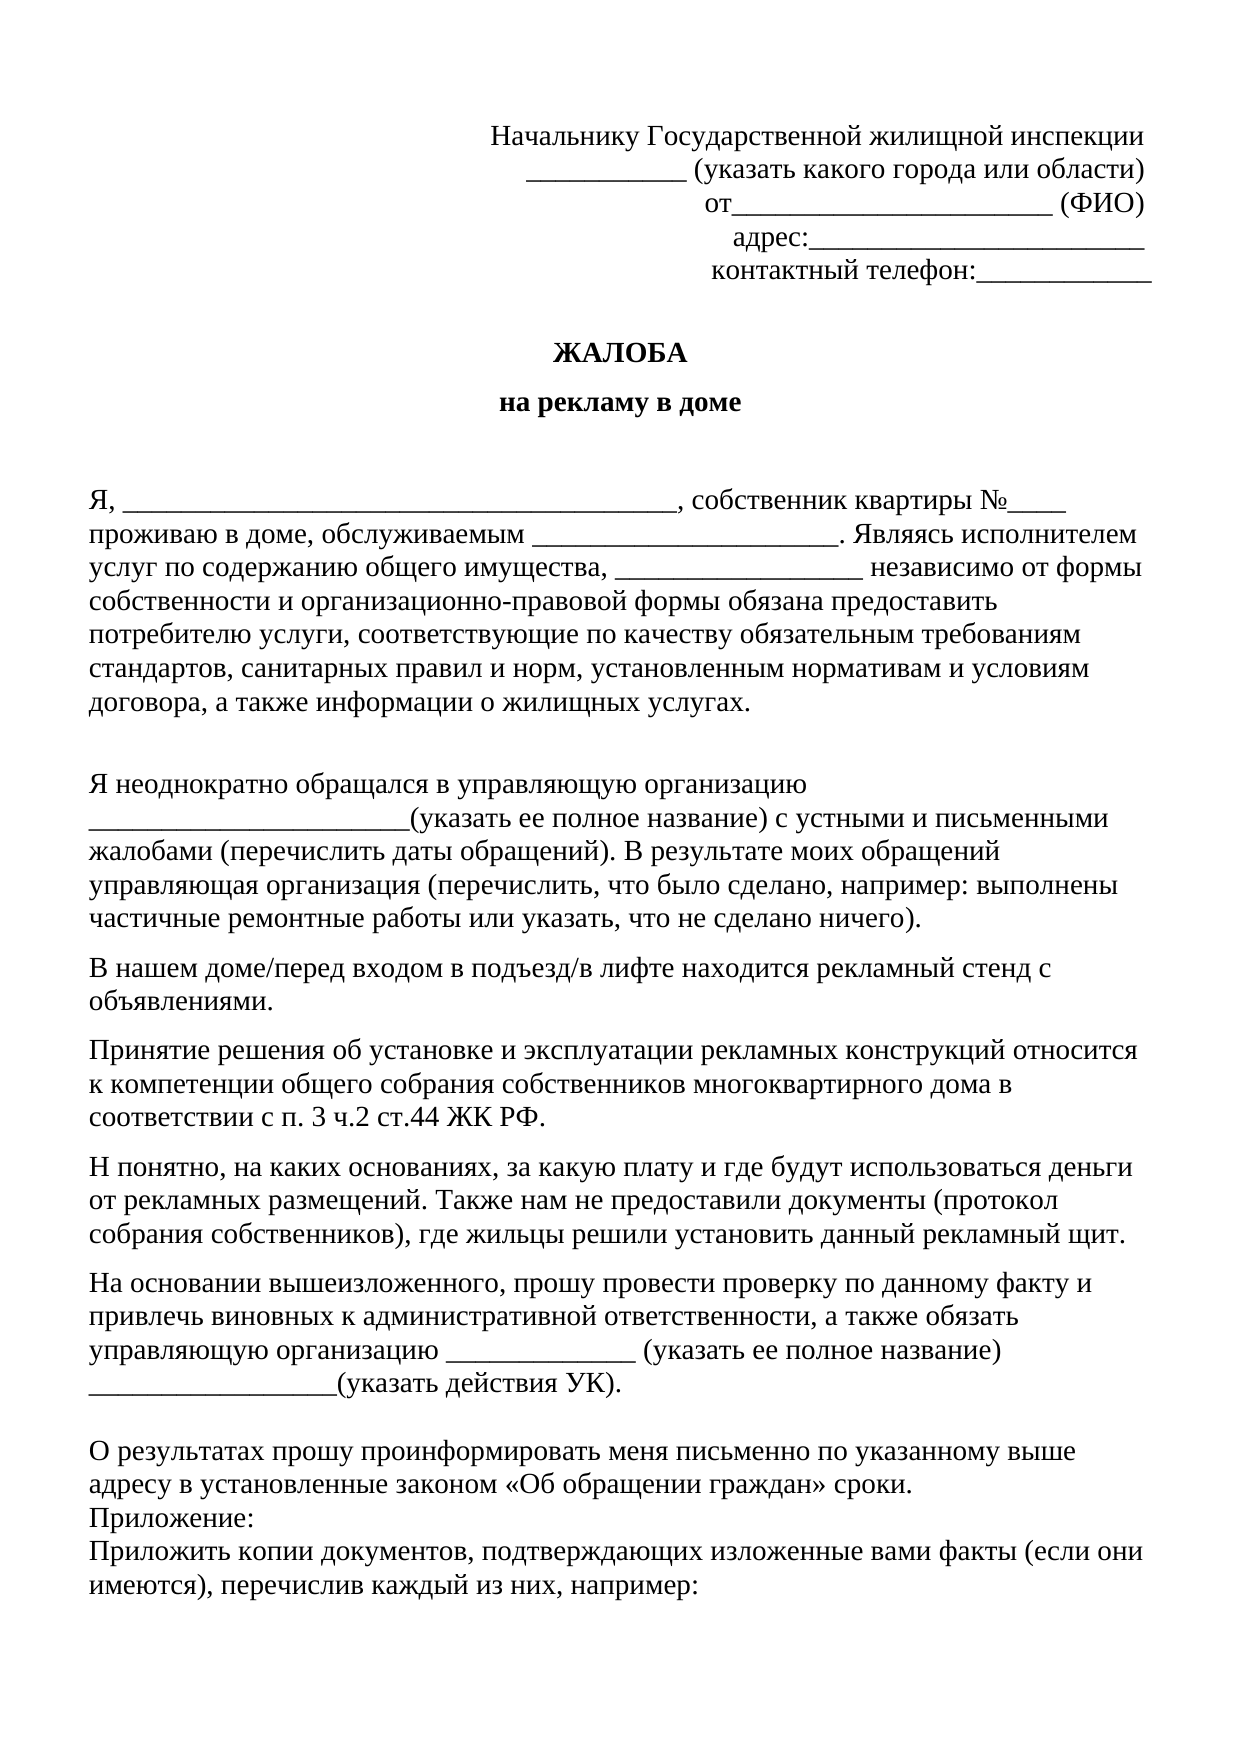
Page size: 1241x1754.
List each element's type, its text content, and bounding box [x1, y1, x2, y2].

text На основании вышеизложенного, прошу провести проверку по данному факту и привлечь виновных к административной ответственности, а также обязать управляющую организацию _____________ (указать ее полное название) _________________(указать действия УК). [89, 1265, 1152, 1399]
text ЖАЛОБА [89, 335, 1152, 368]
text Я, ______________________________________, собственник квартиры №____ проживаю в доме, обслуживаемым _____________________. Являясь исполнителем услуг по содержанию общего имущества, _________________ независимо от формы собственности и организационно-правовой формы обязана предоставить потребителю услуги, соответствующие по качеству обязательным требованиям стандартов, санитарных правил и норм, установленным нормативам и условиям договора, а также информации о жилищных услугах. [89, 482, 1152, 717]
text Я неоднократно обращался в управляющую организацию ______________________(указать ее полное название) с устными и письменными жалобами (перечислить даты обращений). В результате моих обращений управляющая организация (перечислить, что было сделано, например: выполнены частичные ремонтные работы или указать, что не сделано ничего). [89, 733, 1152, 934]
text Приложить копии документов, подтверждающих изложенные вами факты (если они имеются), перечислив каждый из них, например: [89, 1533, 1152, 1600]
text на рекламу в доме [89, 384, 1152, 418]
text Принятие решения об установке и эксплуатации рекламных конструкций относится к компетенции общего собрания собственников многоквартирного дома в соответствии с п. 3 ч.2 ст.44 ЖК РФ. [89, 1032, 1152, 1133]
text Н понятно, на каких основаниях, за какую плату и где будут использоваться деньги от рекламных размещений. Также нам не предоставили документы (протокол собрания собственников), где жильцы решили установить данный рекламный щит. [89, 1149, 1152, 1249]
text Начальнику Государственной жилищной инспекции ___________ (указать какого города или области) от______________________ (ФИО) адрес:_______________________ контактный телефон:____________ [89, 118, 1152, 286]
text О результатах прошу проинформировать меня письменно по указанному выше адресу в установленные законом «Об обращении граждан» сроки. Приложение: [89, 1433, 1152, 1533]
text В нашем доме/перед входом в подъезд/в лифте находится рекламный стенд с объявлениями. [89, 950, 1152, 1017]
